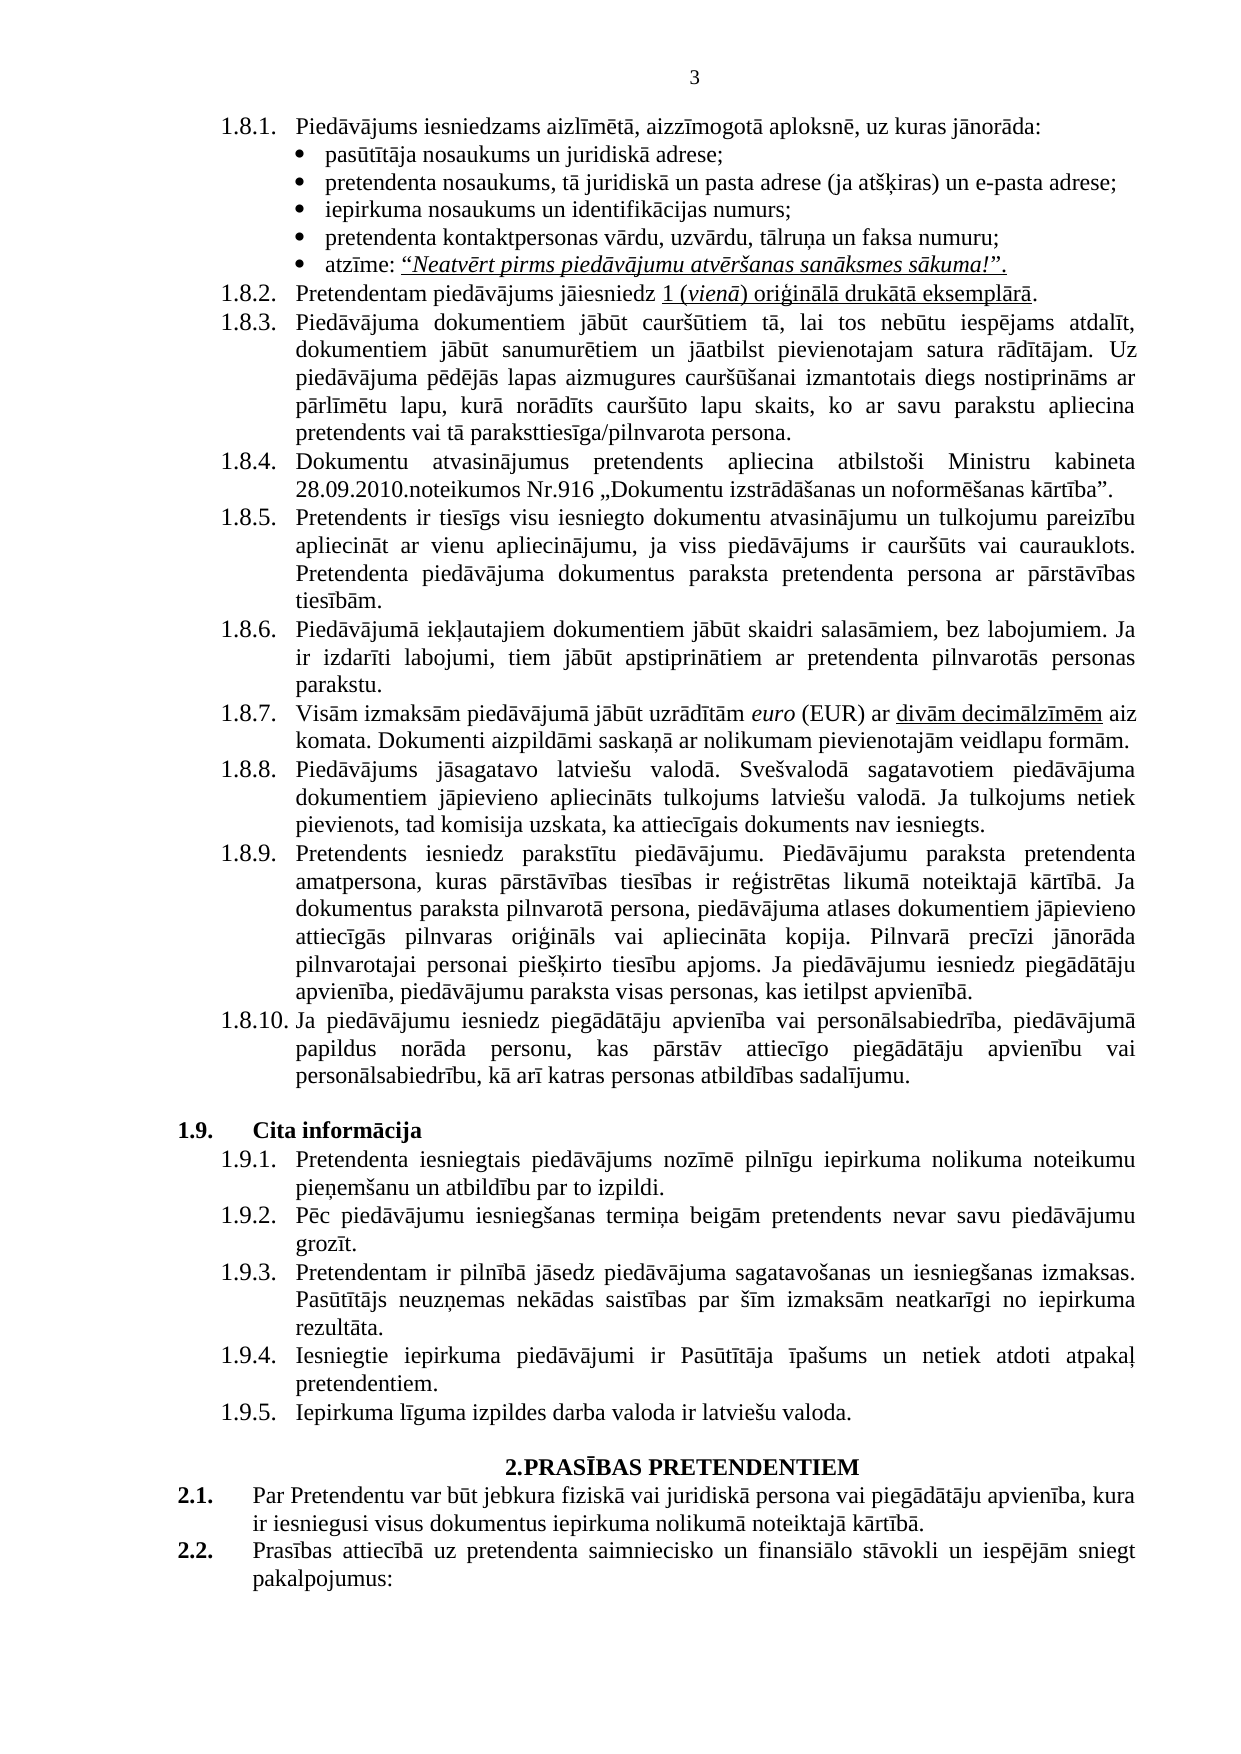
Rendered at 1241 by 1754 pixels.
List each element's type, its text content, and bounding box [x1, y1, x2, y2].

list Par Pretendentu var būt jebkura fiziskā vai juridiskā persona vai piegādātāju apvienība, kura ir iesniegusi visus dokumentus iepirkuma nolikumā noteiktajā kārtībā. [177, 1481, 1137, 1536]
list Pretendenta iesniegtais piedāvājums nozīmē pilnīgu iepirkuma nolikuma noteikumu pieņemšanu un atbildību par to izpildi. [220, 1144, 1137, 1200]
list Pretendentam piedāvājums jāiesniedz 1 (vienā) oriģinālā drukātā eksemplārā. [220, 278, 1137, 307]
list pasūtītāja nosaukums un juridiskā adrese; [295, 140, 1137, 167]
list Piedāvājuma dokumentiem jābūt cauršūtiem tā, lai tos nebūtu iespējams atdalīt, dokumentiem jābūt sanumurētiem un jāatbilst pievienotajam satura rādītājam. Uz piedāvājuma pēdējās lapas aizmugures cauršūšanai izmantotais diegs nostiprināms ar pārlīmētu lapu, kurā norādīts cauršūto lapu skaits, ko ar savu parakstu apliecina pretendents vai tā paraksttiesīga/pilnvarota persona. [220, 307, 1137, 446]
list Cita informācija [177, 1116, 1137, 1144]
list Pēc piedāvājumu iesniegšanas termiņa beigām pretendents nevar savu piedāvājumu grozīt. [220, 1200, 1137, 1257]
list pretendenta kontaktpersonas vārdu, uzvārdu, tālruņa un faksa numuru; [295, 223, 1137, 250]
list Visām izmaksām piedāvājumā jābūt uzrādītām euro (EUR) ar divām decimālzīmēm aiz komata. Dokumenti aizpildāmi saskaņā ar nolikumam pievienotajām veidlapu formām. [220, 698, 1137, 754]
list Pretendents ir tiesīgs visu iesniegto dokumentu atvasinājumu un tulkojumu pareizību apliecināt ar vienu apliecinājumu, ja viss piedāvājums ir cauršūts vai caurauklots. Pretendenta piedāvājuma dokumentus paraksta pretendenta persona ar pārstāvības tiesībām. [220, 502, 1137, 614]
list Dokumentu atvasinājumus pretendents apliecina atbilstoši Ministru kabineta 28.09.2010.noteikumos Nr.916 „Dokumentu izstrādāšanas un noformēšanas kārtība”. [220, 446, 1137, 502]
list Pretendents iesniedz parakstītu piedāvājumu. Piedāvājumu paraksta pretendenta amatpersona, kuras pārstāvības tiesības ir reģistrētas likumā noteiktajā kārtībā. Ja dokumentus paraksta pilnvarotā persona, piedāvājuma atlases dokumentiem jāpievieno attiecīgās pilnvaras oriģināls vai apliecināta kopija. Pilnvarā precīzi jānorāda pilnvarotajai personai piešķirto tiesību apjoms. Ja piedāvājumu iesniedz piegādātāju apvienība, piedāvājumu paraksta visas personas, kas ietilpst apvienībā. [220, 838, 1137, 1005]
list pretendenta nosaukums, tā juridiskā un pasta adrese (ja atšķiras) un e-pasta adrese; [295, 167, 1137, 195]
list Piedāvājumā iekļautajiem dokumentiem jābūt skaidri salasāmiem, bez labojumiem. Ja ir izdarīti labojumi, tiem jābūt apstiprinātiem ar pretendenta pilnvarotās personas parakstu. [220, 614, 1137, 698]
list Ja piedāvājumu iesniedz piegādātāju apvienība vai personālsabiedrība, piedāvājumā papildus norāda personu, kas pārstāv attiecīgo piegādātāju apvienību vai personālsabiedrību, kā arī katras personas atbildības sadalījumu. [220, 1005, 1137, 1089]
list Piedāvājums jāsagatavo latviešu valodā. Svešvalodā sagatavotiem piedāvājuma dokumentiem jāpievieno apliecināts tulkojums latviešu valodā. Ja tulkojums netiek pievienots, tad komisija uzskata, ka attiecīgais dokuments nav iesniegts. [220, 754, 1137, 838]
list Prasības attiecībā uz pretendenta saimniecisko un finansiālo stāvokli un iespējām sniegt pakalpojumus: [177, 1536, 1137, 1591]
list Iesniegtie iepirkuma piedāvājumi ir Pasūtītāja īpašums un netiek atdoti atpakaļ pretendentiem. [220, 1341, 1137, 1397]
list iepirkuma nosaukums un identifikācijas numurs; [295, 195, 1137, 223]
list Pretendentam ir pilnībā jāsedz piedāvājuma sagatavošanas un iesniegšanas izmaksas. Pasūtītājs neuzņemas nekādas saistības par šīm izmaksām neatkarīgi no iepirkuma rezultāta. [220, 1257, 1137, 1341]
list atzīme: “Neatvērt pirms piedāvājumu atvēršanas sanāksmes sākuma!”. [295, 250, 1137, 278]
list Piedāvājums iesniedzams aizlīmētā, aizzīmogotā aploksnē, uz kuras jānorāda: [220, 111, 1137, 140]
list PRASĪBAS PRETENDENTIEM [177, 1453, 1187, 1481]
list Iepirkuma līguma izpildes darba valoda ir latviešu valoda. [220, 1397, 1137, 1426]
